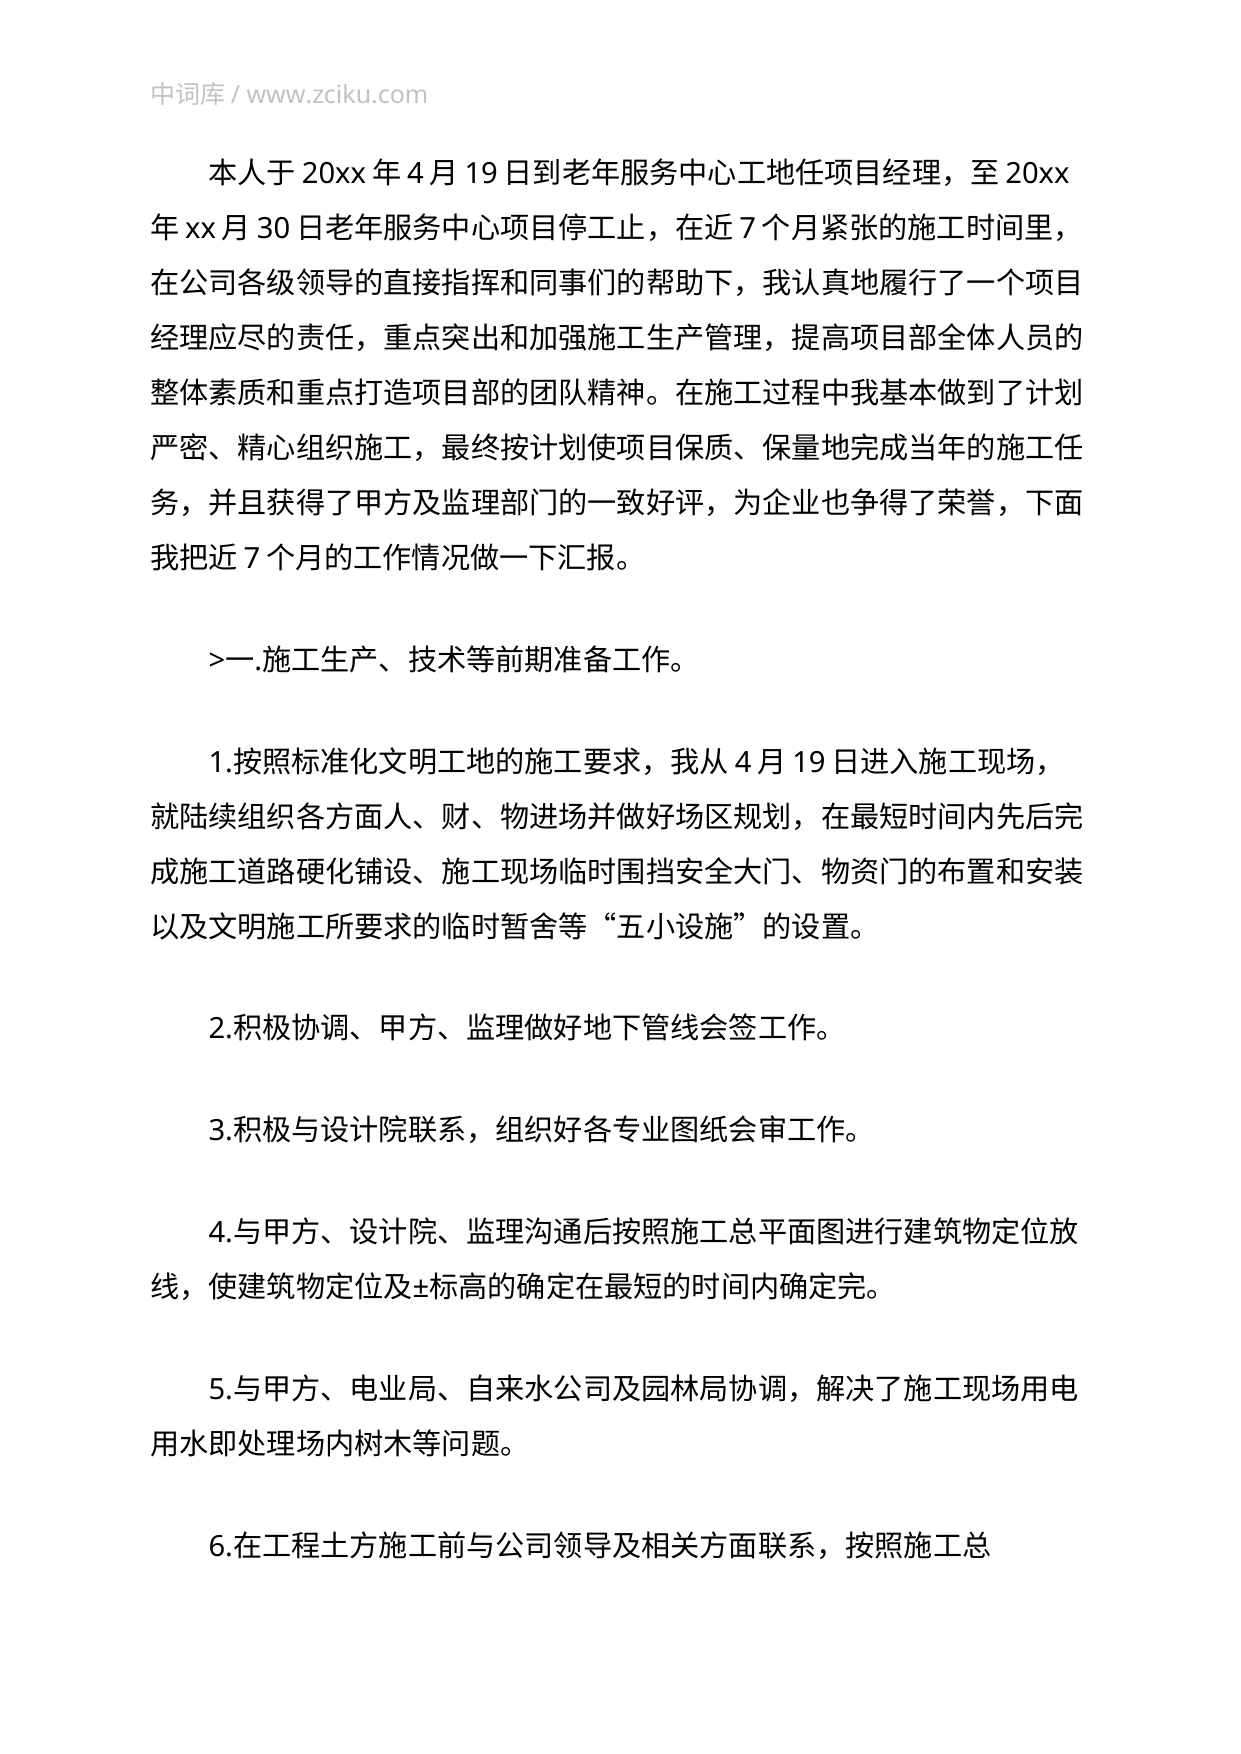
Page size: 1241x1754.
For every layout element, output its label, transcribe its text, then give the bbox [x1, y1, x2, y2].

text 3.积极与设计院联系，组织好各专业图纸会审工作。 [150, 1107, 1090, 1149]
text 1.按照标准化文明工地的施工要求，我从4月19日进入施工现场，就陆续组织各方面人、财、物进场并做好场区规划，在最短时间内先后完成施工道路硬化铺设、施工现场临时围挡安全大门、物资门的布置和安装以及文明施工所要求的临时暂舍等“五小设施”的设置。 [150, 738, 1090, 946]
text >一.施工生产、技术等前期准备工作。 [150, 636, 1090, 679]
text 4.与甲方、设计院、监理沟通后按照施工总平面图进行建筑物定位放线，使建筑物定位及±标高的确定在最短的时间内确定完。 [150, 1209, 1090, 1306]
text 本人于20xx年4月19日到老年服务中心工地任项目经理，至20xx年xx月30日老年服务中心项目停工止，在近7个月紧张的施工时间里，在公司各级领导的直接指挥和同事们的帮助下，我认真地履行了一个项目经理应尽的责任，重点突出和加强施工生产管理，提高项目部全体人员的整体素质和重点打造项目部的团队精神。在施工过程中我基本做到了计划严密、精心组织施工，最终按计划使项目保质、保量地完成当年的施工任务，并且获得了甲方及监理部门的一致好评，为企业也争得了荣誉，下面我把近7个月的工作情况做一下汇报。 [150, 150, 1090, 577]
text 6.在工程土方施工前与公司领导及相关方面联系，按照施工总 [150, 1523, 1090, 1565]
text 2.积极协调、甲方、监理做好地下管线会签工作。 [150, 1005, 1090, 1047]
text 5.与甲方、电业局、自来水公司及园林局协调，解决了施工现场用电用水即处理场内树木等问题。 [150, 1366, 1090, 1463]
